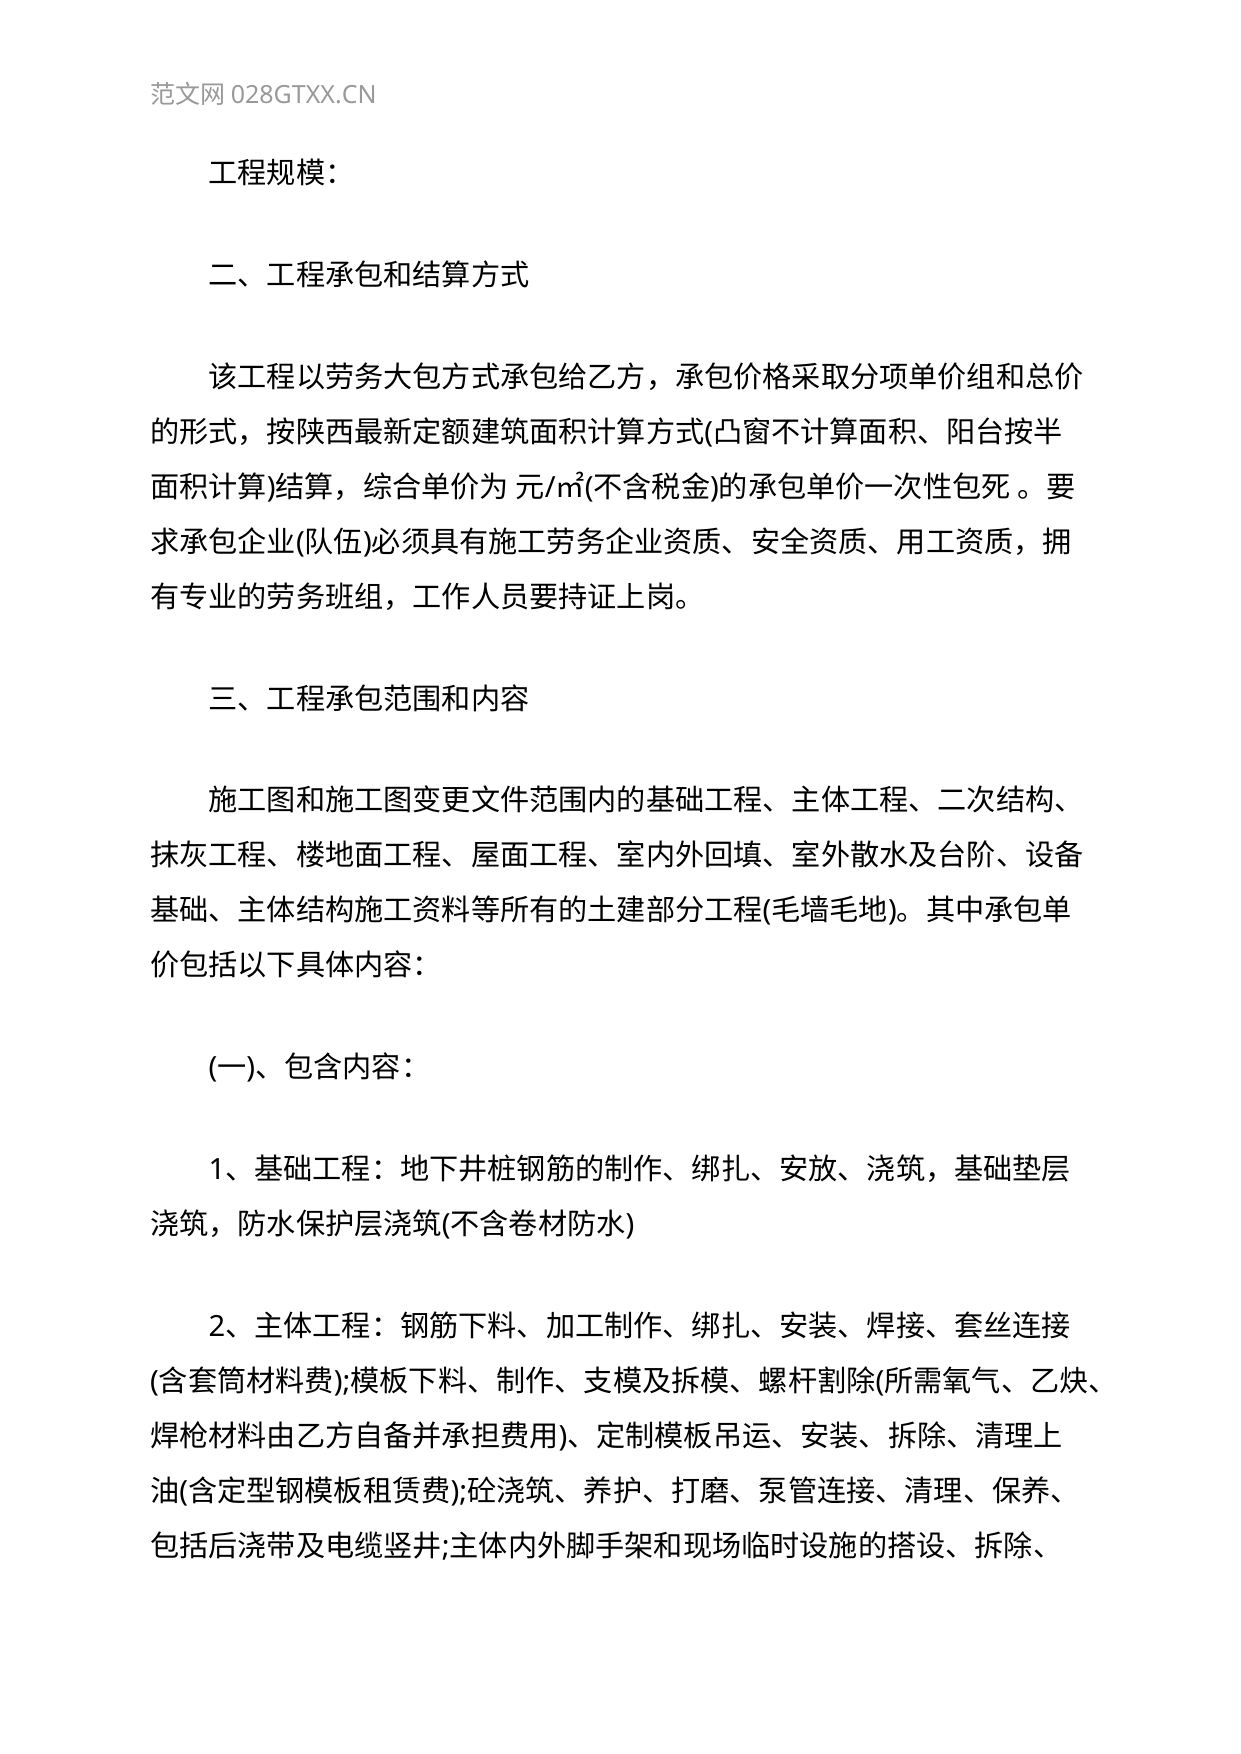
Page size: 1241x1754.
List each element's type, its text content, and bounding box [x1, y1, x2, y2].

text (一)、包含内容： [150, 1043, 1090, 1086]
text 二、工程承包和结算方式 [150, 252, 1090, 294]
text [150, 1302, 1090, 1565]
text 1、基础工程：地下井桩钢筋的制作、绑扎、安放、浇筑，基础垫层浇筑，防水保护层浇筑(不含卷材防水) [150, 1146, 1090, 1243]
text 施工图和施工图变更文件范围内的基础工程、主体工程、二次结构、抹灰工程、楼地面工程、屋面工程、室内外回填、室外散水及台阶、设备基础、主体结构施工资料等所有的土建部分工程(毛墙毛地)。其中承包单价包括以下具体内容： [150, 777, 1090, 984]
text 三、工程承包范围和内容 [150, 675, 1090, 717]
text 该工程以劳务大包方式承包给乙方，承包价格采取分项单价组和总价的形式，按陕西最新定额建筑面积计算方式(凸窗不计算面积、阳台按半面积计算)结算，综合单价为 元/㎡(不含税金)的承包单价一次性包死 。要求承包企业(队伍)必须具有施工劳务企业资质、安全资质、用工资质，拥有专业的劳务班组，工作人员要持证上岗。 [150, 353, 1090, 616]
text 工程规模： [150, 150, 1090, 192]
